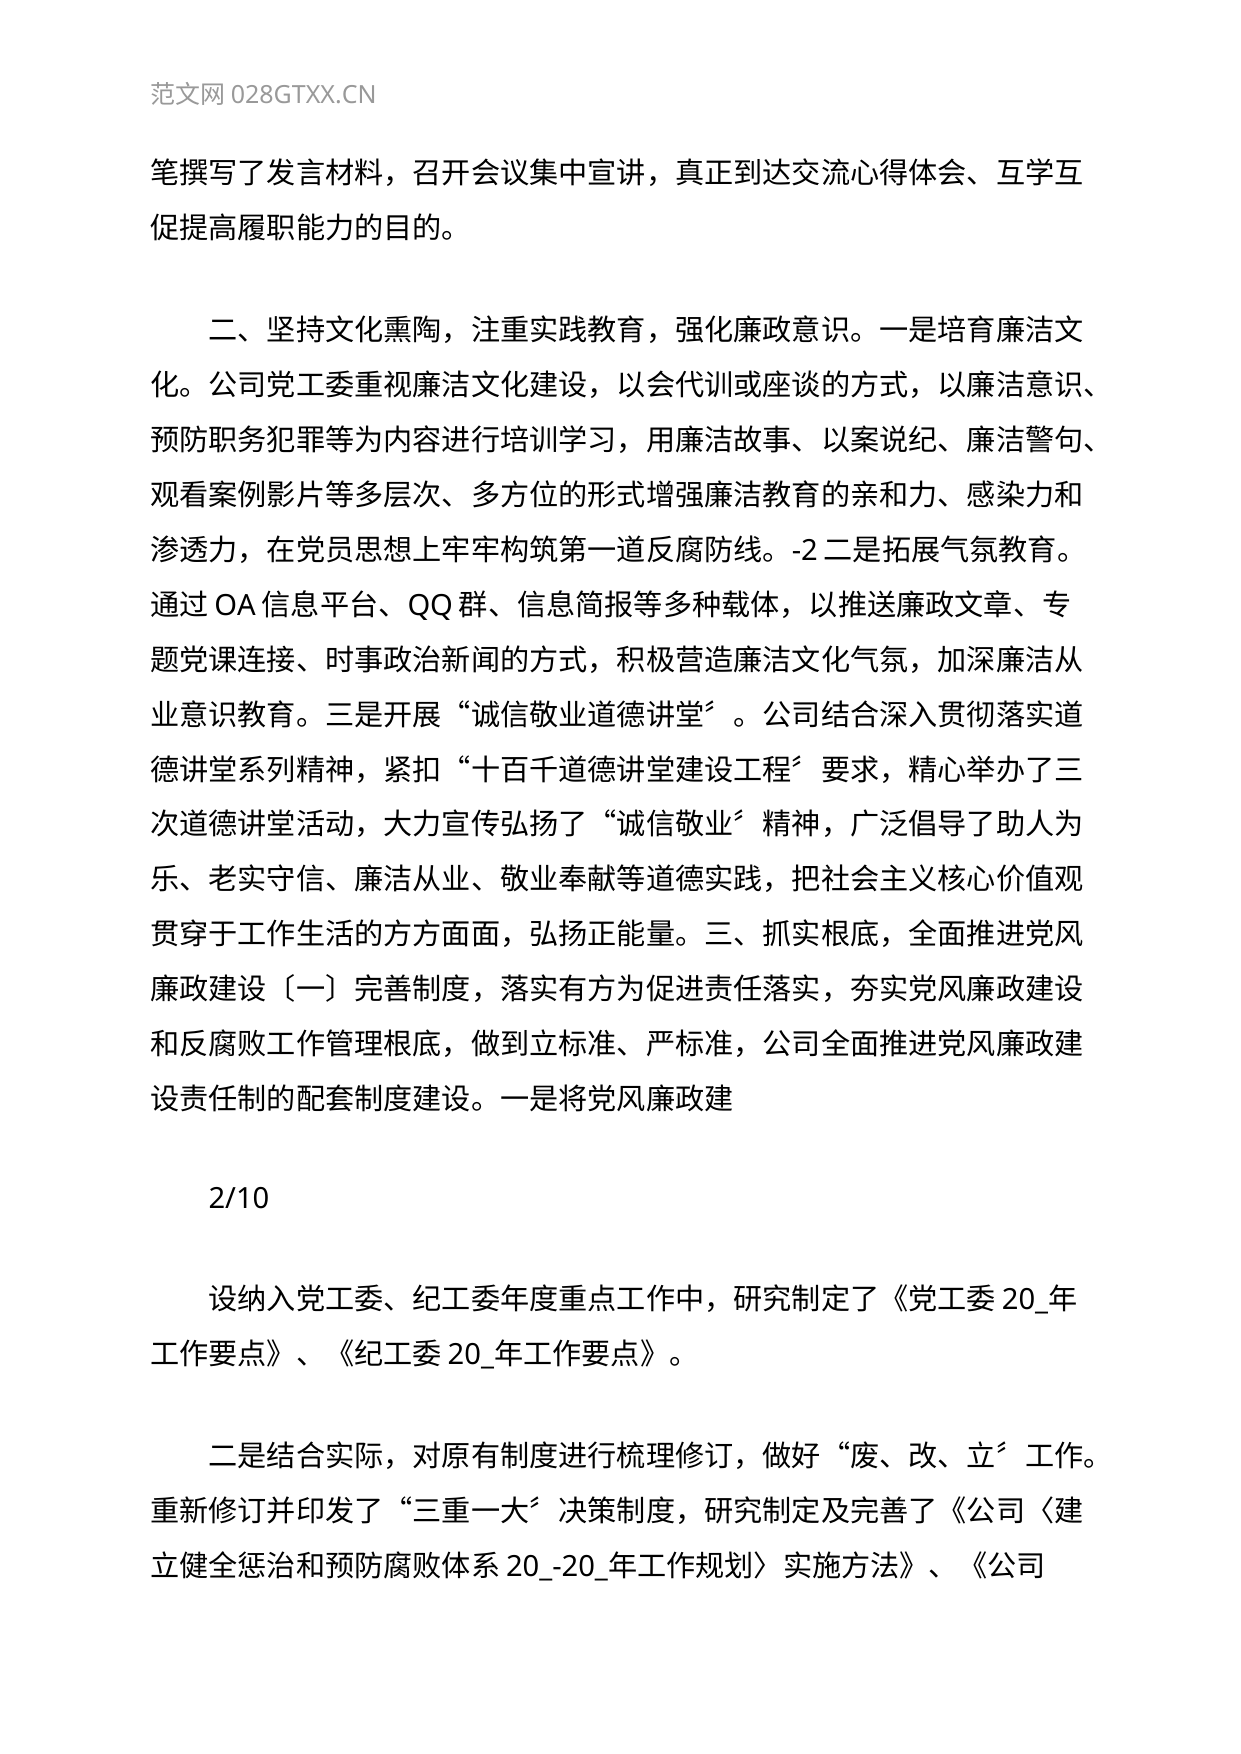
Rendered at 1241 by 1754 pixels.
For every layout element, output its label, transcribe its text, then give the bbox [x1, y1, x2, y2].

text 2/10 [150, 1177, 1090, 1217]
text 二、坚持文化熏陶，注重实践教育，强化廉政意识。一是培育廉洁文化。公司党工委重视廉洁文化建设，以会代训或座谈的方式，以廉洁意识、预防职务犯罪等为内容进行培训学习，用廉洁故事、以案说纪、廉洁警句、观看案例影片等多层次、多方位的形式增强廉洁教育的亲和力、感染力和渗透力，在党员思想上牢牢构筑第一道反腐防线。-2二是拓展气氛教育。通过OA信息平台、QQ群、信息简报等多种载体，以推送廉政文章、专题党课连接、时事政治新闻的方式，积极营造廉洁文化气氛，加深廉洁从业意识教育。三是开展“诚信敬业道德讲堂〞。公司结合深入贯彻落实道德讲堂系列精神，紧扣“十百千道德讲堂建设工程〞要求，精心举办了三次道德讲堂活动，大力宣传弘扬了“诚信敬业〞精神，广泛倡导了助人为乐、老实守信、廉洁从业、敬业奉献等道德实践，把社会主义核心价值观贯穿于工作生活的方方面面，弘扬正能量。三、抓实根底，全面推进党风廉政建设〔一〕完善制度，落实有方为促进责任落实，夯实党风廉政建设和反腐败工作管理根底，做到立标准、严标准，公司全面推进党风廉政建设责任制的配套制度建设。一是将党风廉政建 [150, 307, 1090, 1118]
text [150, 150, 1090, 247]
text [150, 1433, 1090, 1585]
text 设纳入党工委、纪工委年度重点工作中，研究制定了《党工委20_年工作要点》、《纪工委20_年工作要点》。 [150, 1276, 1090, 1373]
